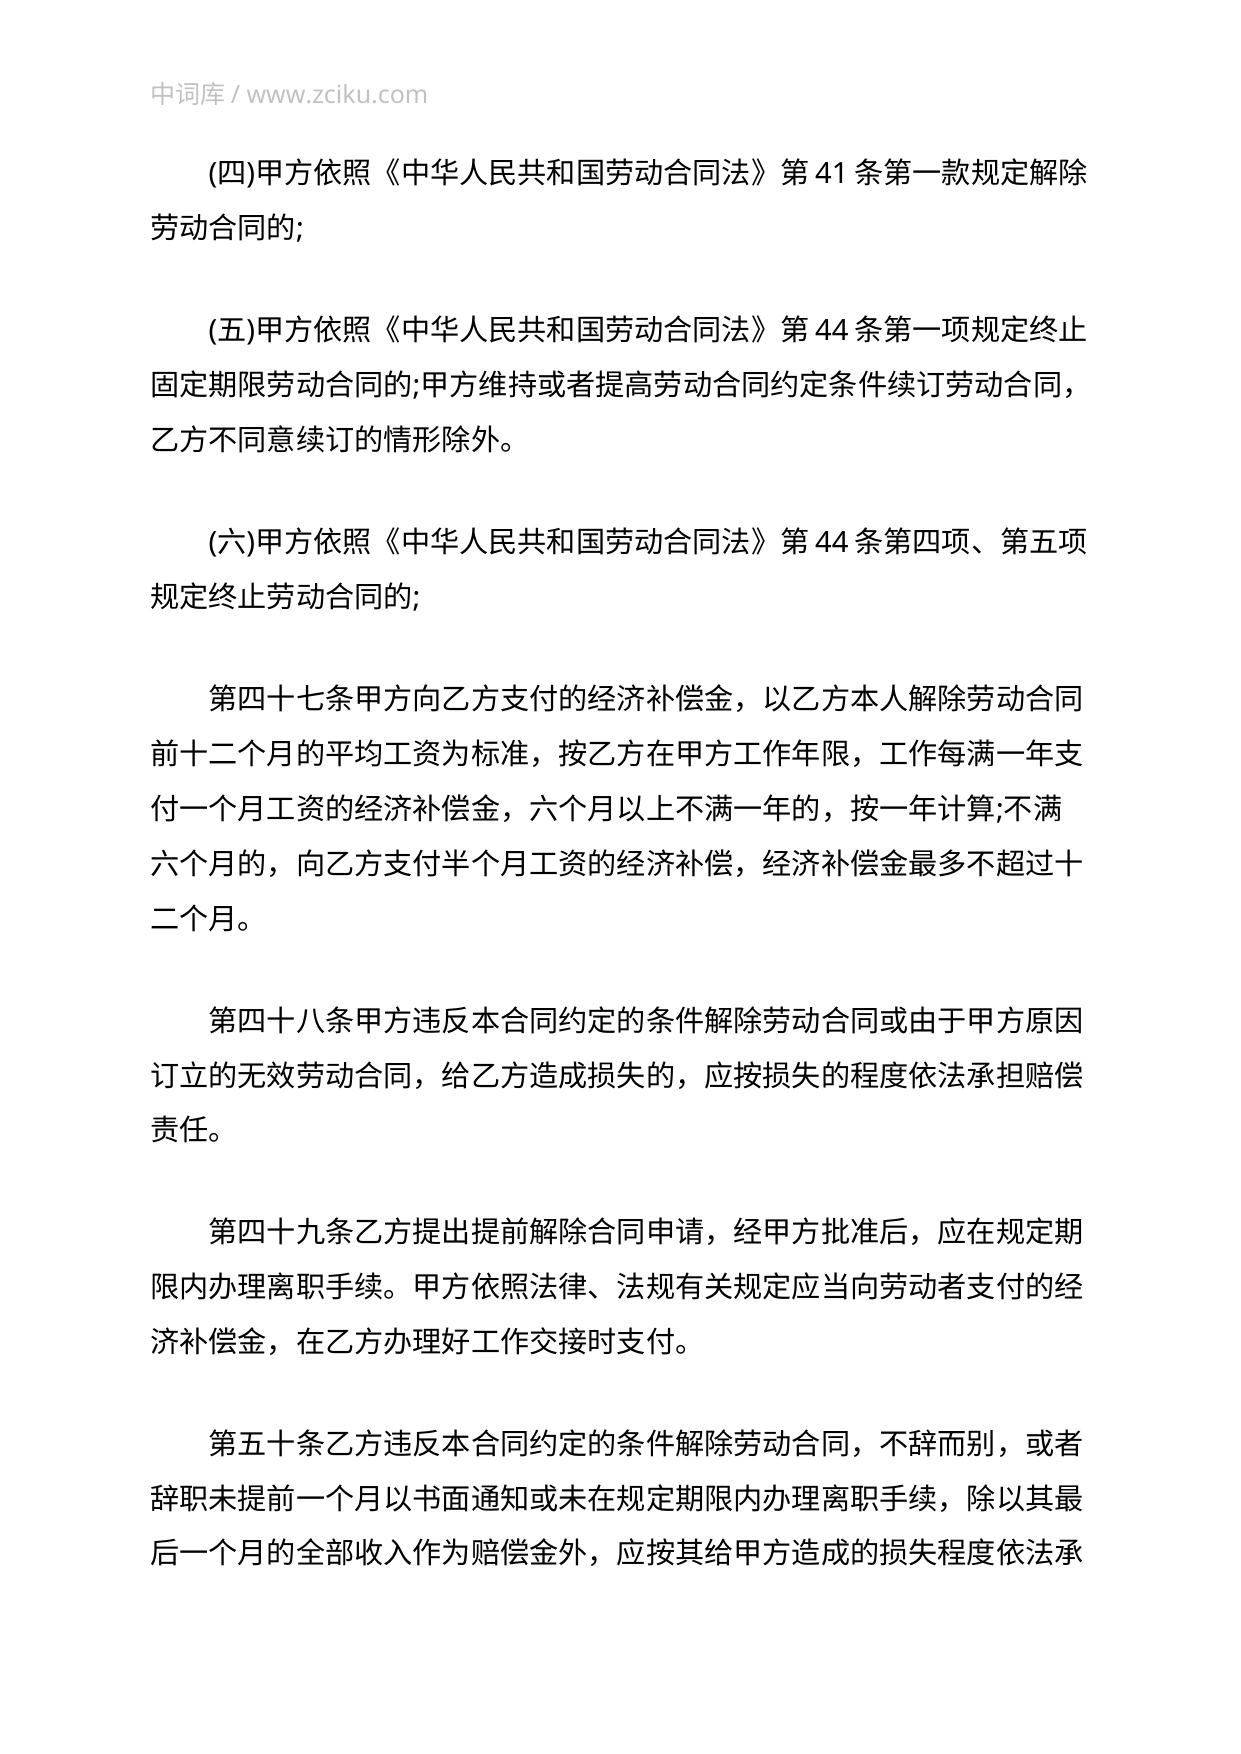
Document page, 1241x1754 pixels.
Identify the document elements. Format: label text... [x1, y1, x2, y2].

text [150, 1420, 1090, 1572]
text 第四十七条甲方向乙方支付的经济补偿金，以乙方本人解除劳动合同前十二个月的平均工资为标准，按乙方在甲方工作年限，工作每满一年支付一个月工资的经济补偿金，六个月以上不满一年的，按一年计算;不满六个月的，向乙方支付半个月工资的经济补偿，经济补偿金最多不超过十二个月。 [150, 676, 1090, 938]
text 第四十八条甲方违反本合同约定的条件解除劳动合同或由于甲方原因订立的无效劳动合同，给乙方造成损失的，应按损失的程度依法承担赔偿责任。 [150, 997, 1090, 1149]
text (四)甲方依照《中华人民共和国劳动合同法》第41条第一款规定解除劳动合同的; [150, 150, 1090, 247]
text (六)甲方依照《中华人民共和国劳动合同法》第44条第四项、第五项规定终止劳动合同的; [150, 519, 1090, 616]
text 第四十九条乙方提出提前解除合同申请，经甲方批准后，应在规定期限内办理离职手续。甲方依照法律、法规有关规定应当向劳动者支付的经济补偿金，在乙方办理好工作交接时支付。 [150, 1209, 1090, 1361]
text (五)甲方依照《中华人民共和国劳动合同法》第44条第一项规定终止固定期限劳动合同的;甲方维持或者提高劳动合同约定条件续订劳动合同，乙方不同意续订的情形除外。 [150, 307, 1090, 459]
